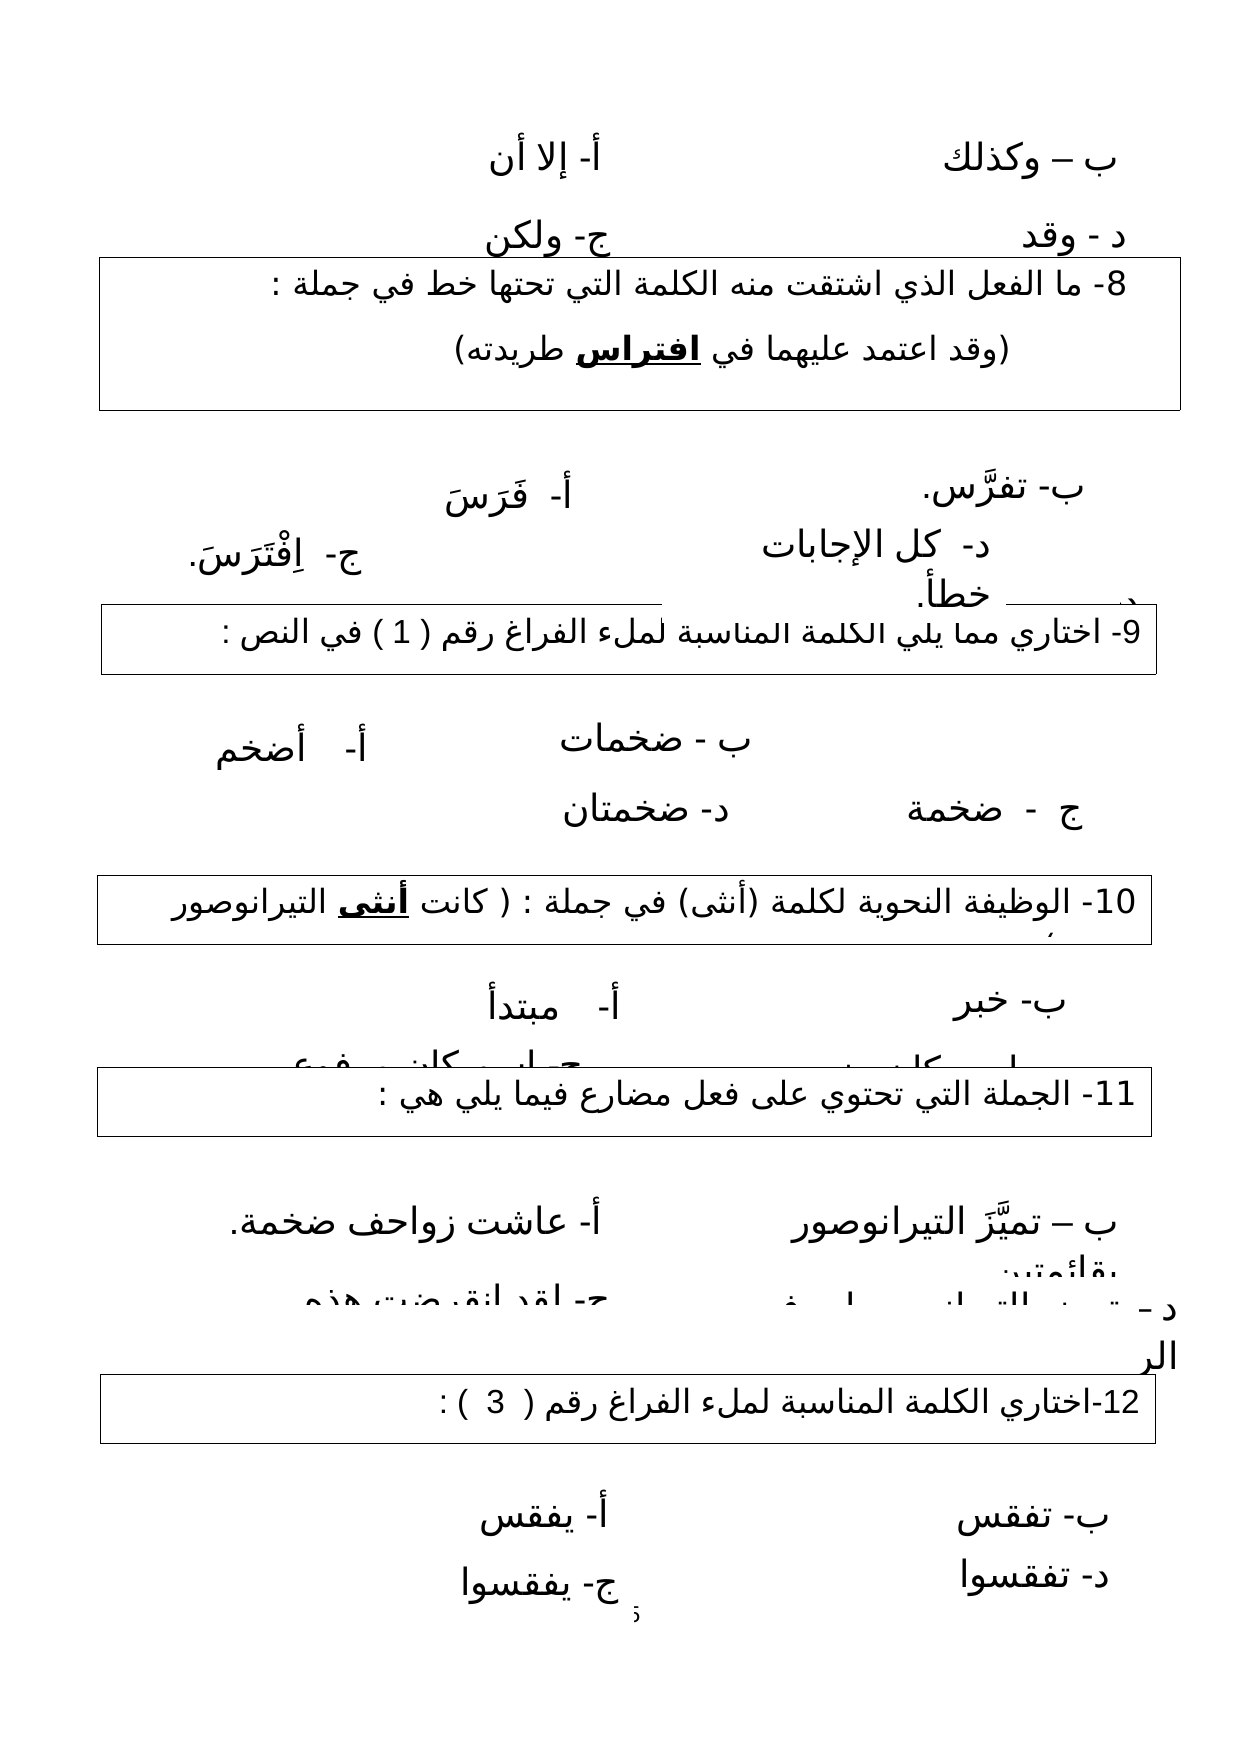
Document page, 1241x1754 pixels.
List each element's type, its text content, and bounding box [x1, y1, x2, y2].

list ب - ضخمات [89, 716, 1167, 759]
text ج - ضخمة د- ضخمتان [89, 786, 1167, 829]
